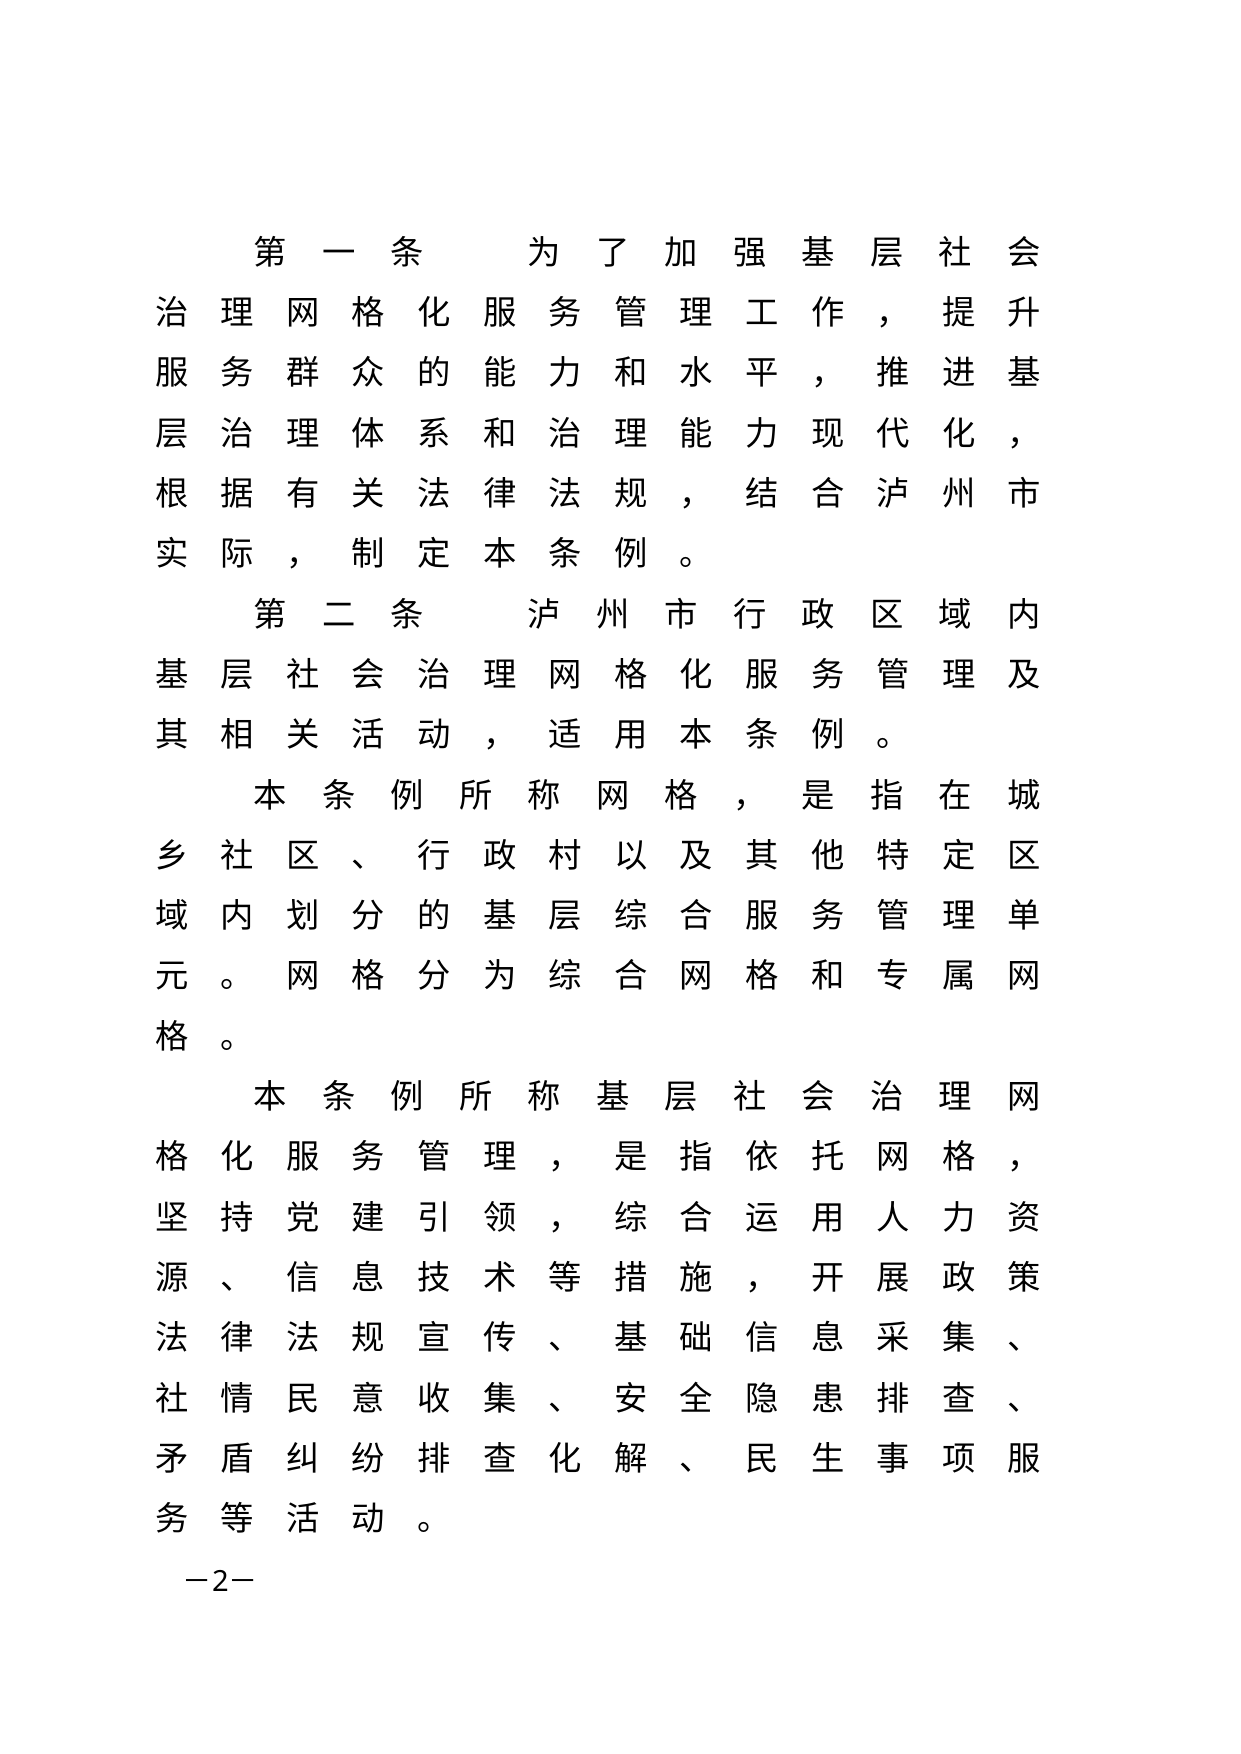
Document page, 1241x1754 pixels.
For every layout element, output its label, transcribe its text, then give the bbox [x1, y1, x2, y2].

text 第一条 为了加强基层社会治理网格化服务管理工作，提升服务群众的能力和水平，推进基层治理体系和治理能力现代化，根据有关法律法规，结合泸州市实际，制定本条例。 [155, 219, 1073, 581]
text 本条例所称网格，是指在城乡社区、行政村以及其他特定区域内划分的基层综合服务管理单元。网格分为综合网格和专属网格。 [155, 762, 1073, 1064]
text 本条例所称基层社会治理网格化服务管理，是指依托网格，坚持党建引领，综合运用人力资源、信息技术等措施，开展政策法律法规宣传、基础信息采集、社情民意收集、安全隐患排查、矛盾纠纷排查化解、民生事项服务等活动。 [155, 1064, 1073, 1546]
text 第二条 泸州市行政区域内基层社会治理网格化服务管理及其相关活动，适用本条例。 [155, 581, 1073, 762]
